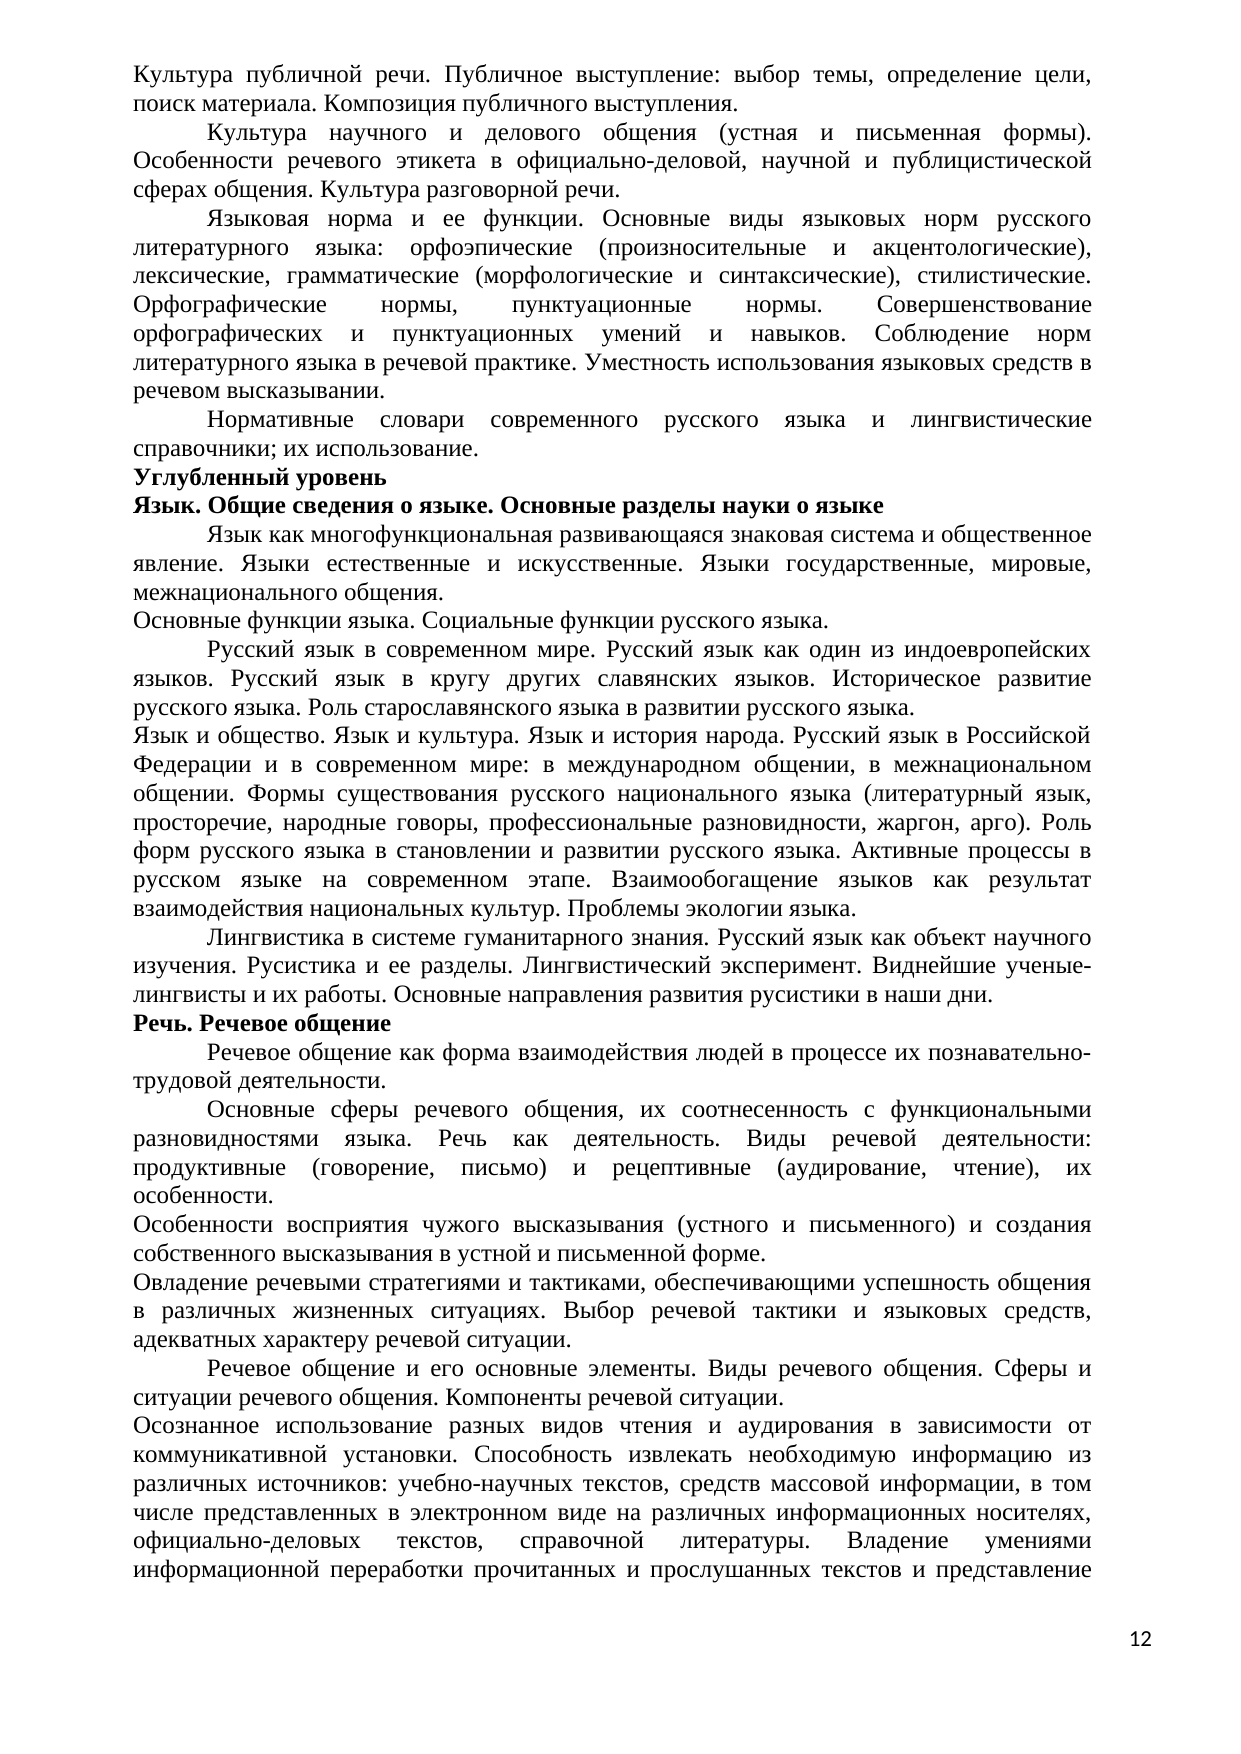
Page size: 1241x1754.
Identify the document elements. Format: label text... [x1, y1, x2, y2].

text Особенности восприятия чужого высказывания (устного и письменного) и создания собственного высказывания в устной и письменной форме. [133, 1209, 1092, 1267]
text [133, 1410, 1092, 1583]
text Язык. Общие сведения о языке. Основные разделы науки о языке [133, 490, 1092, 519]
text Основные функции языка. Социальные функции русского языка. [133, 605, 1092, 634]
text Овладение речевыми стратегиями и тактиками, обеспечивающими успешность общения в различных жизненных ситуациях. Выбор речевой тактики и языковых средств, адекватных характеру речевой ситуации. [133, 1267, 1092, 1353]
text Речь. Речевое общение [133, 1008, 1092, 1037]
text Лингвистика в системе гуманитарного знания. Русский язык как объект научного изучения. Русистика и ее разделы. Лингвистический эксперимент. Виднейшие ученые-лингвисты и их работы. Основные направления развития русистики в наши дни. [133, 922, 1092, 1008]
text Языковая норма и ее функции. Основные виды языковых норм русского литературного языка: орфоэпические (произносительные и акцентологические), лексические, грамматические (морфологические и синтаксические), стилистические. Орфографические нормы, пунктуационные нормы. Совершенствование орфографических и пунктуационных умений и навыков. Соблюдение норм литературного языка в речевой практике. Уместность использования языковых средств в речевом высказывании. [133, 203, 1092, 404]
text Основные сферы речевого общения, их соотнесенность с функциональными разновидностями языка. Речь как деятельность. Виды речевой деятельности: продуктивные (говорение, письмо) и рецептивные (аудирование, чтение), их особенности. [133, 1094, 1092, 1209]
text Нормативные словари современного русского языка и лингвистические справочники; их использование. [133, 404, 1092, 462]
text Русский язык в современном мире. Русский язык как один из индоевропейских языков. Русский язык в кругу других славянских языков. Историческое развитие русского языка. Роль старославянского языка в развитии русского языка. [133, 634, 1092, 720]
text Язык как многофункциональная развивающаяся знаковая система и общественное явление. Языки естественные и искусственные. Языки государственные, мировые, межнационального общения. [133, 519, 1092, 605]
text Язык и общество. Язык и культура. Язык и история народа. Русский язык в Российской Федерации и в современном мире: в международном общении, в межнациональном общении. Формы существования русского национального языка (литературный язык, просторечие, народные говоры, профессиональные разновидности, жаргон, арго). Роль форм русского языка в становлении и развитии русского языка. Активные процессы в русском языке на современном этапе. Взаимообогащение языков как результат взаимодействия национальных культур. Проблемы экологии языка. [133, 720, 1092, 922]
text Речевое общение и его основные элементы. Виды речевого общения. Сферы и ситуации речевого общения. Компоненты речевой ситуации. [133, 1353, 1092, 1410]
text Углубленный уровень [133, 462, 1092, 490]
text Речевое общение как форма взаимодействия людей в процессе их познавательно-трудовой деятельности. [133, 1037, 1092, 1094]
text Культура публичной речи. Публичное выступление: выбор темы, определение цели, поиск материала. Композиция публичного выступления. [133, 59, 1092, 117]
text Культура научного и делового общения (устная и письменная формы). Особенности речевого этикета в официально-деловой, научной и публицистической сферах общения. Культура разговорной речи. [133, 117, 1092, 203]
